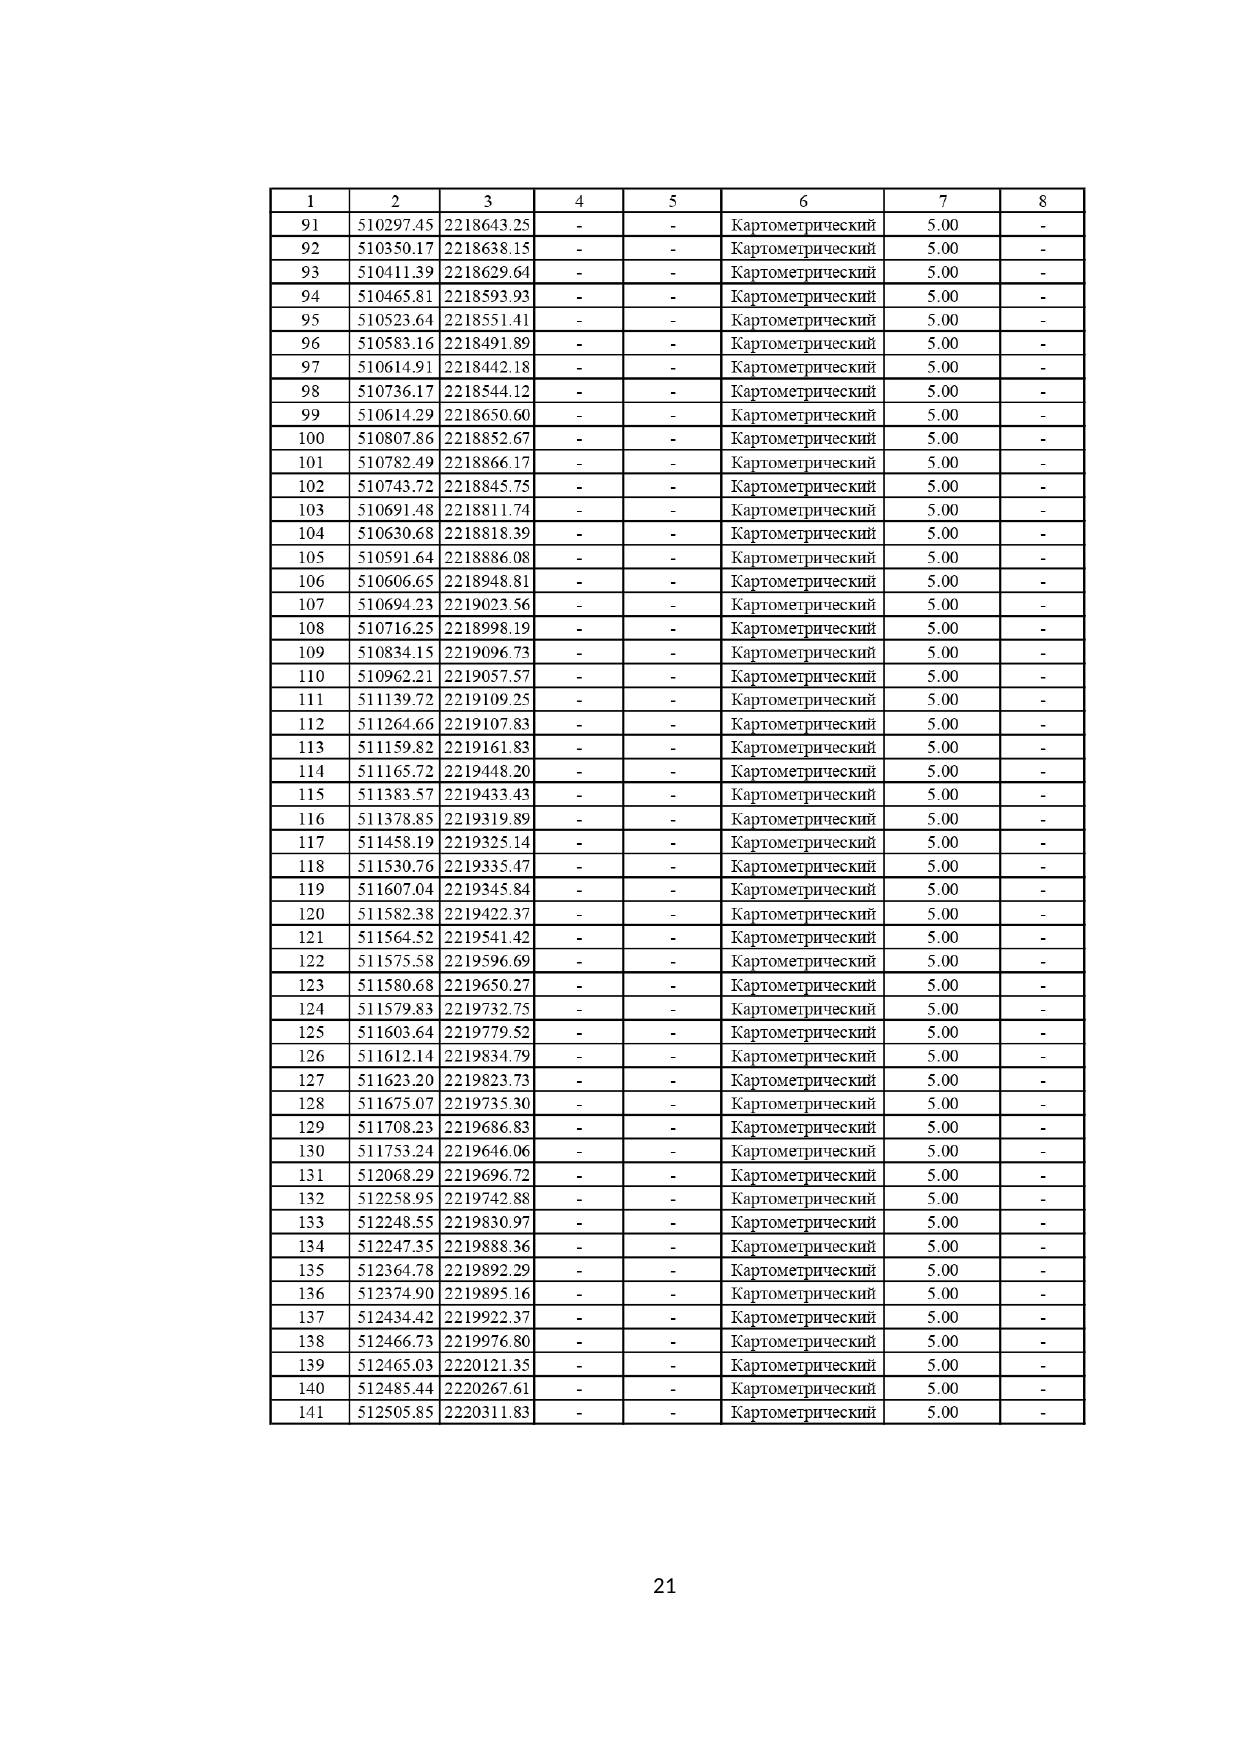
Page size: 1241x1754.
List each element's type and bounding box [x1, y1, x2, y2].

picture [177, 118, 1152, 1495]
